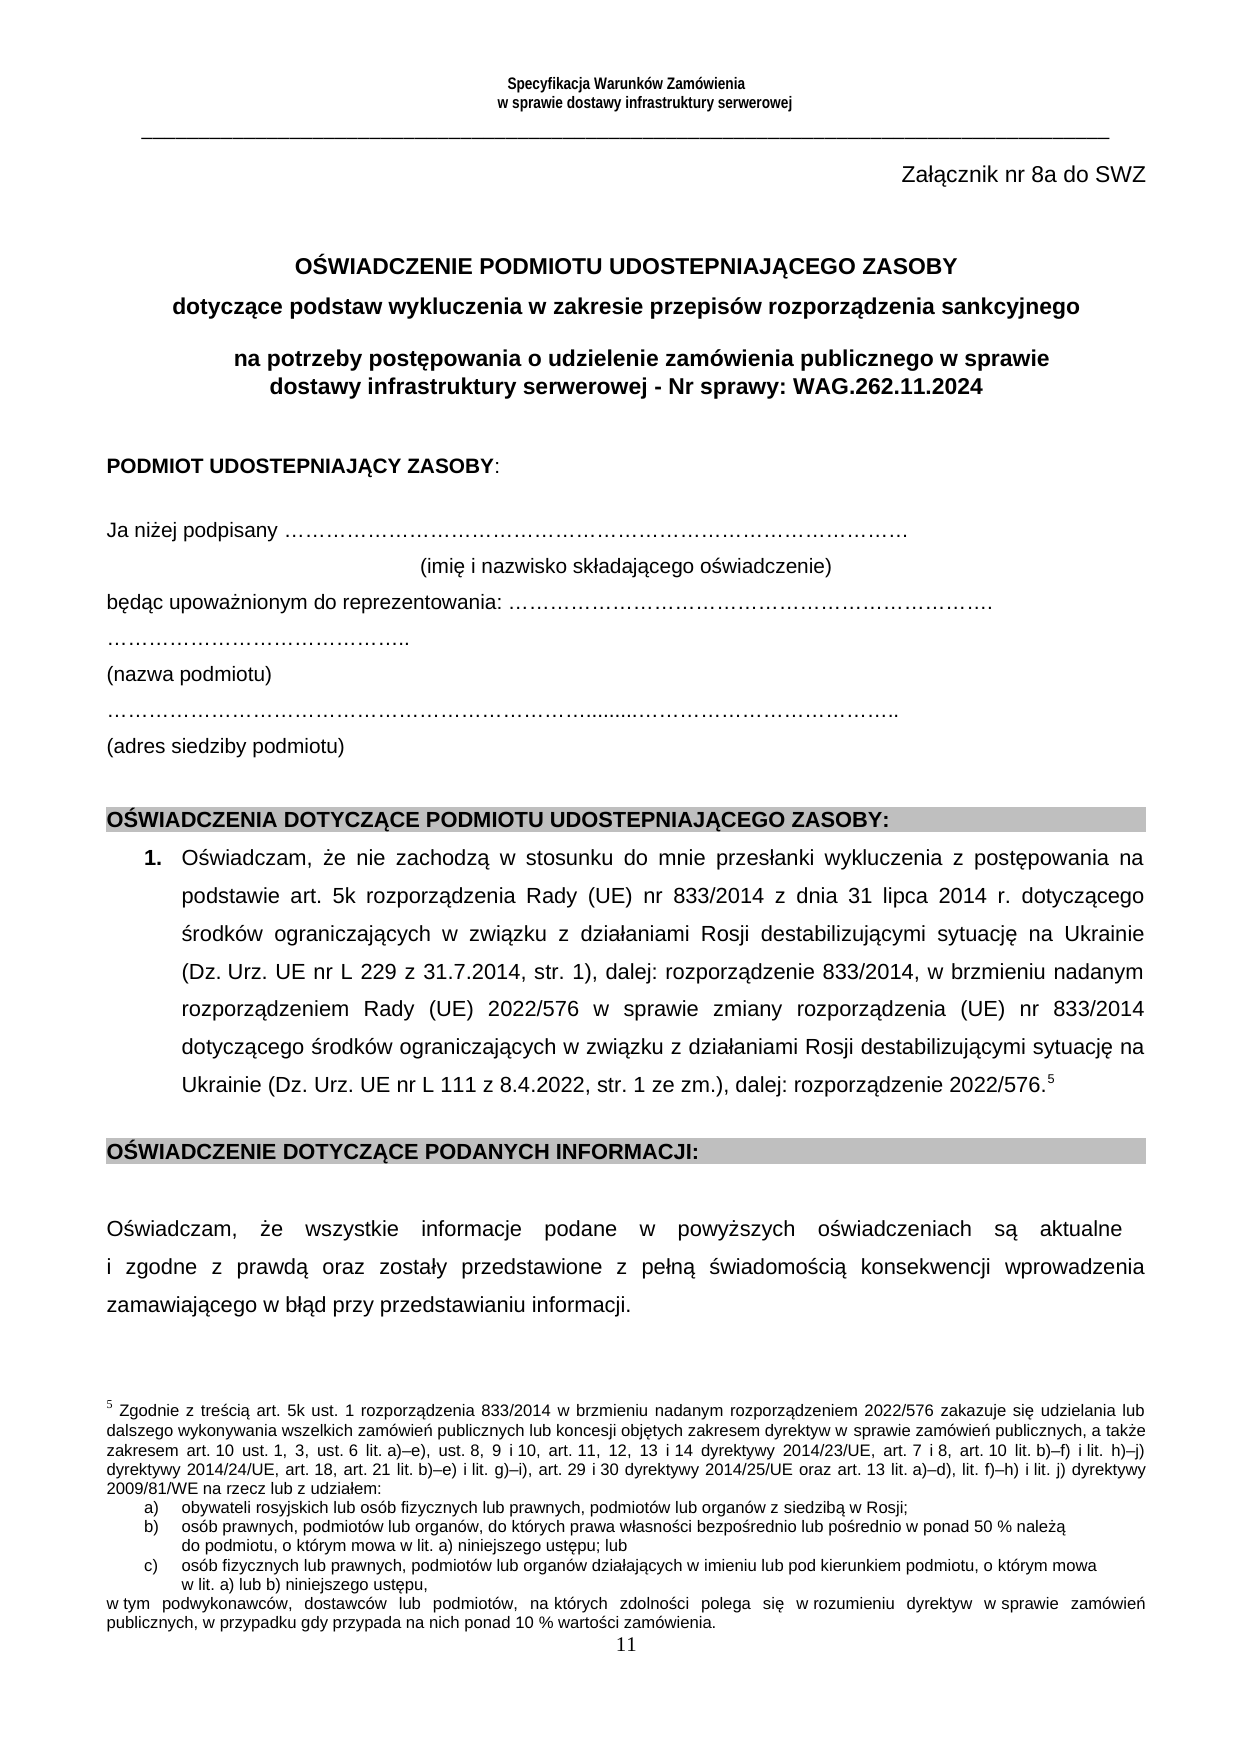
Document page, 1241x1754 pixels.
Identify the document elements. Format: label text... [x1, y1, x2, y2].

text PODMIOT UDOSTEPNIAJĄCY ZASOBY: [106, 454, 1146, 478]
text Załącznik nr 8a do SWZ [106, 161, 1146, 187]
text na potrzeby postępowania o udzielenie zamówienia publicznego w sprawie dostawy infrastruktury serwerowej - Nr sprawy: WAG.262.11.2024 [106, 345, 1146, 399]
list Oświadczam, że nie zachodzą w stosunku do mnie przesłanki wykluczenia z postępowania na podstawie art. 5k rozporządzenia Rady (UE) nr 833/2014 z dnia 31 lipca 2014 r. dotyczącego środków ograniczających w związku z działaniami Rosji destabilizującymi sytuację na Ukrainie (Dz. Urz. UE nr L 229 z 31.7.2014, str. 1), dalej: rozporządzenie 833/2014, w brzmieniu nadanym rozporządzeniem Rady (UE) 2022/576 w sprawie zmiany rozporządzenia (UE) nr 833/2014 dotyczącego środków ograniczających w związku z działaniami Rosji destabilizującymi sytuację na Ukrainie (Dz. Urz. UE nr L 111 z 8.4.2022, str. 1 ze zm.), dalej: rozporządzenie 2022/576. [144, 845, 1146, 1097]
text …………………………………………………………….........……………………………….. [106, 698, 1146, 722]
text będąc upoważnionym do reprezentowania: …………………………………………………………….…………………………………….. [106, 590, 1146, 650]
text Oświadczam, że wszystkie informacje podane w powyższych oświadczeniach są aktualne i zgodne z prawdą oraz zostały przedstawione z pełną świadomością konsekwencji wprowadzenia zamawiającego w błąd przy przedstawianiu informacji. [106, 1216, 1146, 1317]
text (imię i nazwisko składającego oświadczenie) [106, 554, 1146, 578]
text dotyczące podstaw wykluczenia w zakresie przepisów rozporządzenia sankcyjnego [106, 293, 1146, 319]
text OŚWIADCZENIE DOTYCZĄCE PODANYCH INFORMACJI: [106, 1138, 1146, 1164]
text (nazwa podmiotu) [106, 662, 1146, 686]
text Ja niżej podpisany ……………………………………………………………………………… [106, 518, 1146, 542]
text (adres siedziby podmiotu) [106, 734, 1146, 758]
text OŚWIADCZENIE PODMIOTU UDOSTEPNIAJĄCEGO ZASOBY [106, 253, 1146, 280]
text OŚWIADCZENIA DOTYCZĄCE PODMIOTU UDOSTEPNIAJĄCEGO ZASOBY: [106, 807, 1146, 832]
